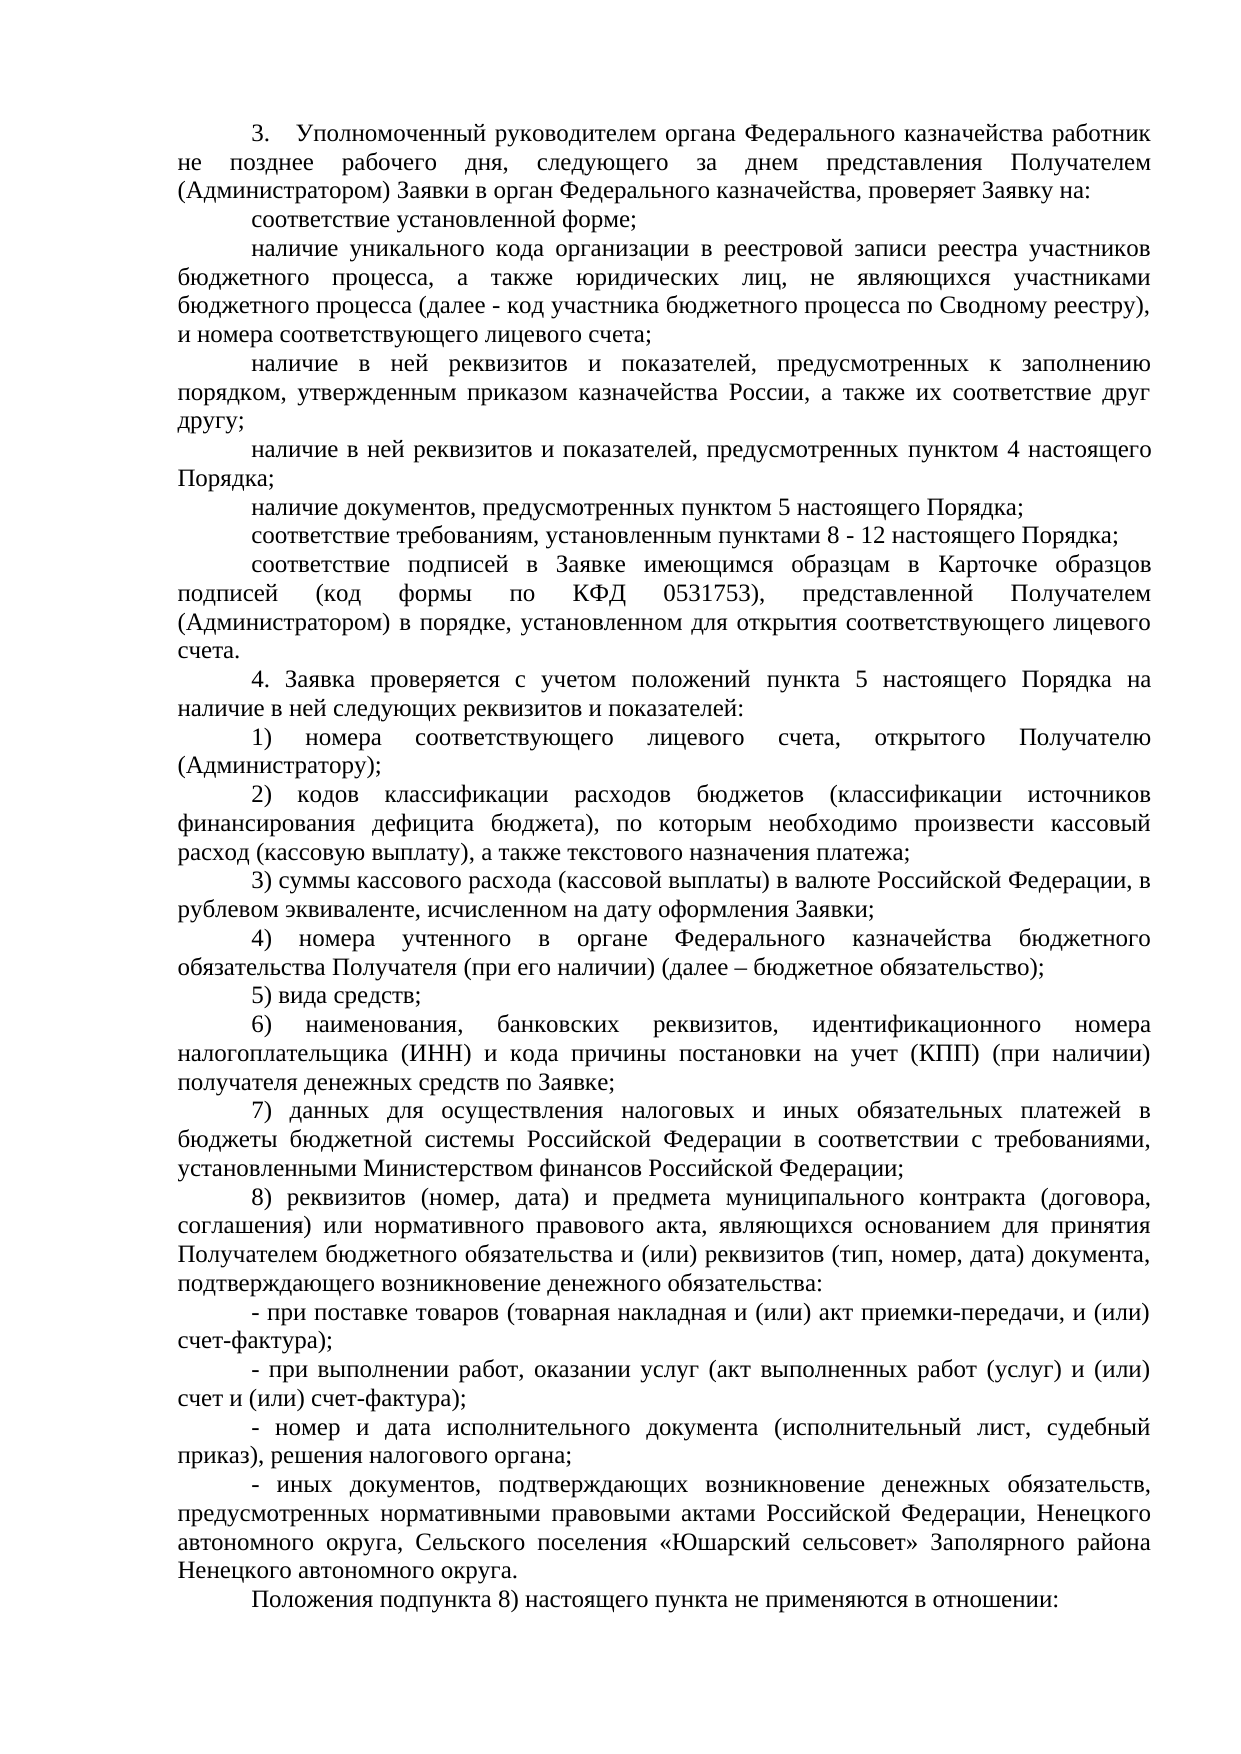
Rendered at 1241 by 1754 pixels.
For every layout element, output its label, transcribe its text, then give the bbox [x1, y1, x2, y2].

text 5) вида средств; [177, 981, 1152, 1009]
list Уполномоченный руководителем органа Федерального казначейства работник не позднее рабочего дня, следующего за днем представления Получателем (Администратором) Заявки в орган Федерального казначейства, проверяет Заявку на: [177, 118, 1152, 204]
text 4. Заявка проверяется с учетом положений пункта 5 настоящего Порядка на наличие в ней следующих реквизитов и показателей: [177, 664, 1152, 722]
text наличие уникального кода организации в реестровой записи реестра участников бюджетного процесса, а также юридических лиц, не являющихся участниками бюджетного процесса (далее - код участника бюджетного процесса по Сводному реестру), и номера соответствующего лицевого счета; [177, 233, 1152, 348]
text - при поставке товаров (товарная накладная и (или) акт приемки-передачи, и (или) счет-фактура); [177, 1297, 1152, 1354]
text соответствие установленной форме; [177, 204, 1152, 233]
text соответствие требованиям, установленным пунктами 8 - 12 настоящего Порядка; [177, 521, 1152, 549]
text Положения подпункта 8) настоящего пункта не применяются в отношении: [177, 1584, 1152, 1613]
text наличие в ней реквизитов и показателей, предусмотренных к заполнению порядком, утвержденным приказом казначейства России, а также их соответствие друг другу; [177, 348, 1152, 434]
text 8) реквизитов (номер, дата) и предмета муниципального контракта (договора, соглашения) или нормативного правового акта, являющихся основанием для принятия Получателем бюджетного обязательства и (или) реквизитов (тип, номер, дата) документа, подтверждающего возникновение денежного обязательства: [177, 1182, 1152, 1297]
text 1) номера соответствующего лицевого счета, открытого Получателю (Администратору); [177, 722, 1152, 779]
text соответствие подписей в Заявке имеющимся образцам в Карточке образцов подписей (код формы по КФД 0531753), представленной Получателем (Администратором) в порядке, установленном для открытия соответствующего лицевого счета. [177, 549, 1152, 664]
text 3) суммы кассового расхода (кассовой выплаты) в валюте Российской Федерации, в рублевом эквиваленте, исчисленном на дату оформления Заявки; [177, 866, 1152, 923]
text 2) кодов классификации расходов бюджетов (классификации источников финансирования дефицита бюджета), по которым необходимо произвести кассовый расход (кассовую выплату), а также текстового назначения платежа; [177, 779, 1152, 866]
text 4) номера учтенного в органе Федерального казначейства бюджетного обязательства Получателя (при его наличии) (далее – бюджетное обязательство); [177, 923, 1152, 981]
text - номер и дата исполнительного документа (исполнительный лист, судебный приказ), решения налогового органа; [177, 1412, 1152, 1469]
text 6) наименования, банковских реквизитов, идентификационного номера налогоплательщика (ИНН) и кода причины постановки на учет (КПП) (при наличии) получателя денежных средств по Заявке; [177, 1009, 1152, 1096]
text - иных документов, подтверждающих возникновение денежных обязательств, предусмотренных нормативными правовыми актами Российской Федерации, Ненецкого автономного округа, Сельского поселения «Юшарский сельсовет» Заполярного района Ненецкого автономного округа. [177, 1469, 1152, 1584]
text наличие документов, предусмотренных пунктом 5 настоящего Порядка; [177, 492, 1152, 521]
text наличие в ней реквизитов и показателей, предусмотренных пунктом 4 настоящего Порядка; [177, 434, 1152, 492]
text 7) данных для осуществления налоговых и иных обязательных платежей в бюджеты бюджетной системы Российской Федерации в соответствии с требованиями, установленными Министерством финансов Российской Федерации; [177, 1096, 1152, 1182]
text - при выполнении работ, оказании услуг (акт выполненных работ (услуг) и (или) счет и (или) счет-фактура); [177, 1354, 1152, 1412]
